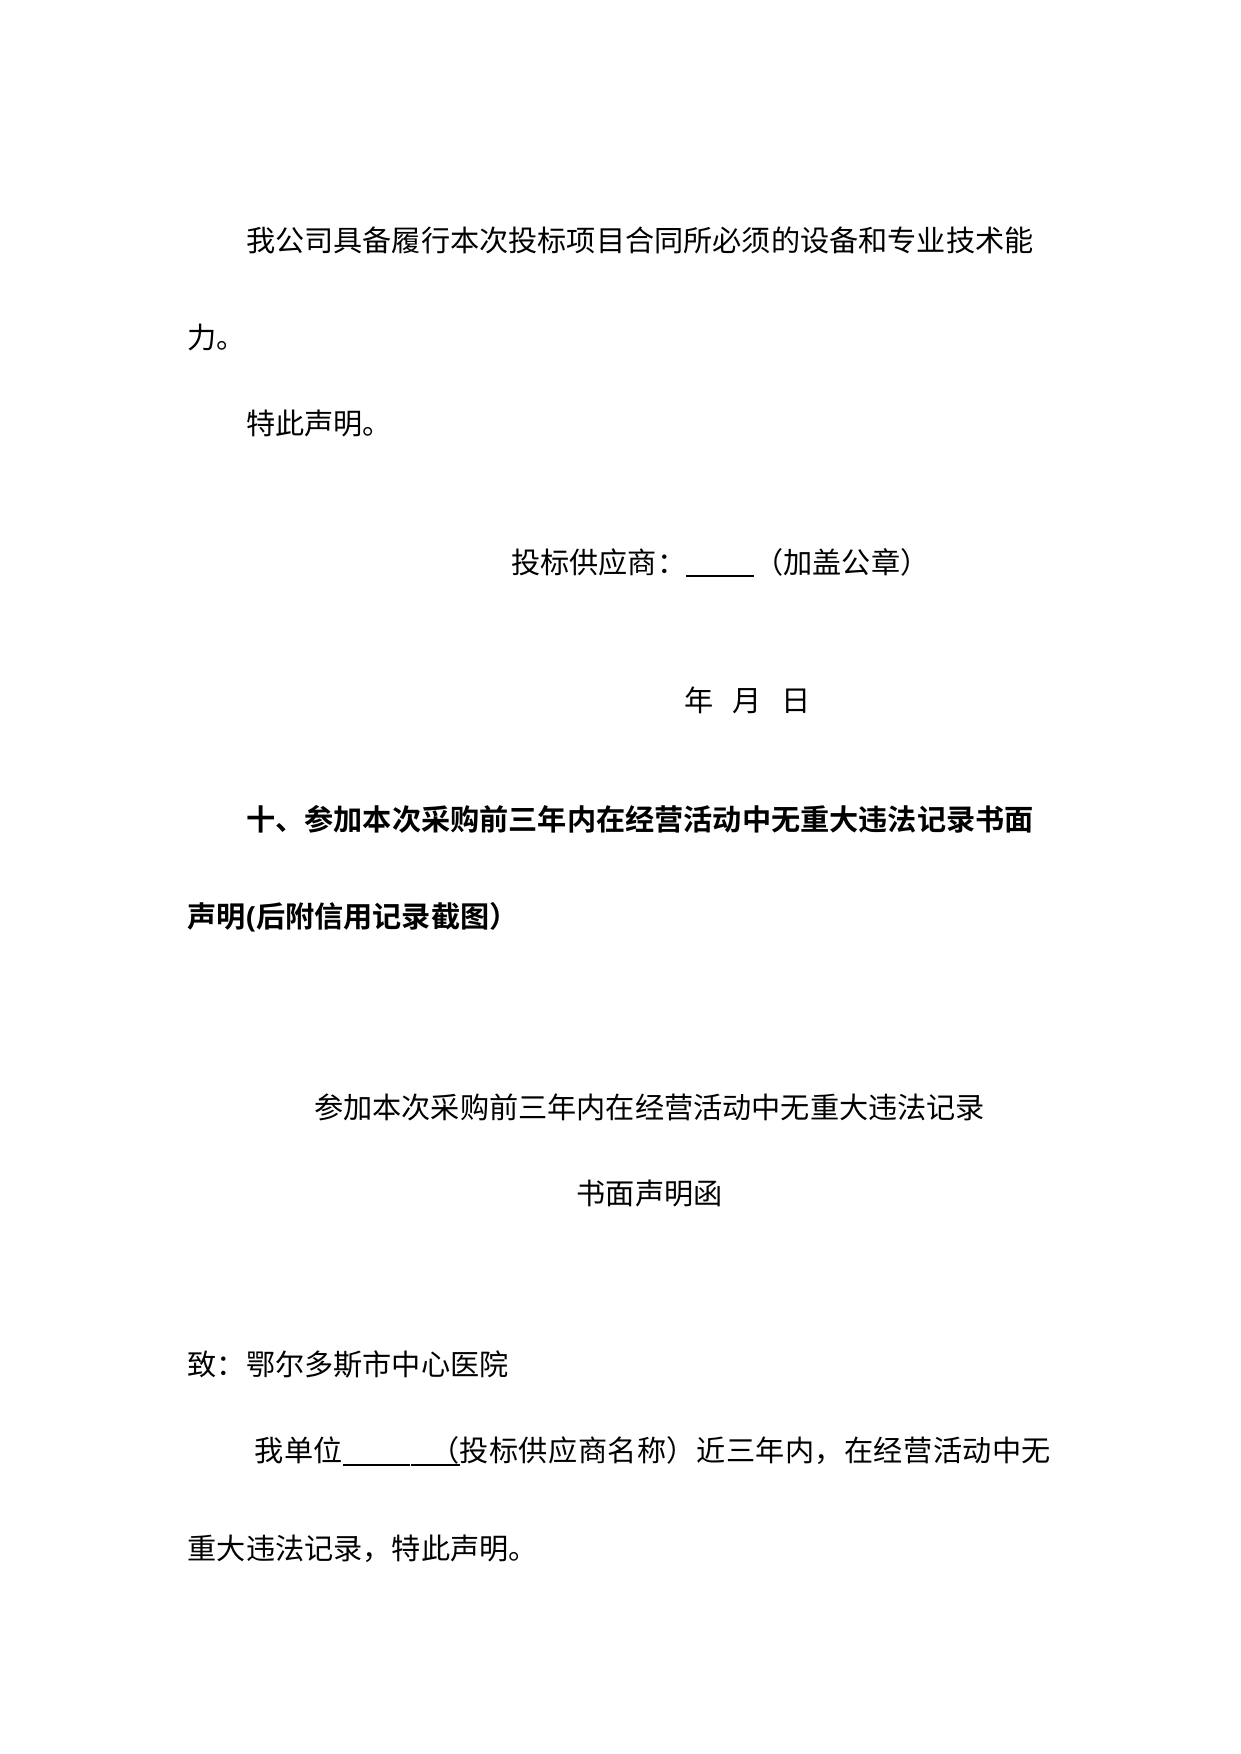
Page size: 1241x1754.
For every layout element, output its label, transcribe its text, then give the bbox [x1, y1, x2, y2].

list 投标供应商： （加盖公章） [187, 528, 1053, 593]
list 特此声明。 [187, 389, 1053, 454]
list 致：鄂尔多斯市中心医院 [187, 1330, 1053, 1395]
list 我公司具备履行本次投标项目合同所必须的设备和专业技术能力。 [187, 206, 1053, 368]
list 参加本次采购前三年内在经营活动中无重大违法记录 [187, 1073, 1053, 1138]
list 书面声明函 [187, 1159, 1053, 1224]
list 十、参加本次采购前三年内在经营活动中无重大违法记录书面声明(后附信用记录截图） [187, 785, 1053, 947]
list 年 月 日 [187, 666, 1053, 731]
list 我单位 （投标供应商名称）近三年内，在经营活动中无重大违法记录，特此声明。 [187, 1416, 1053, 1579]
